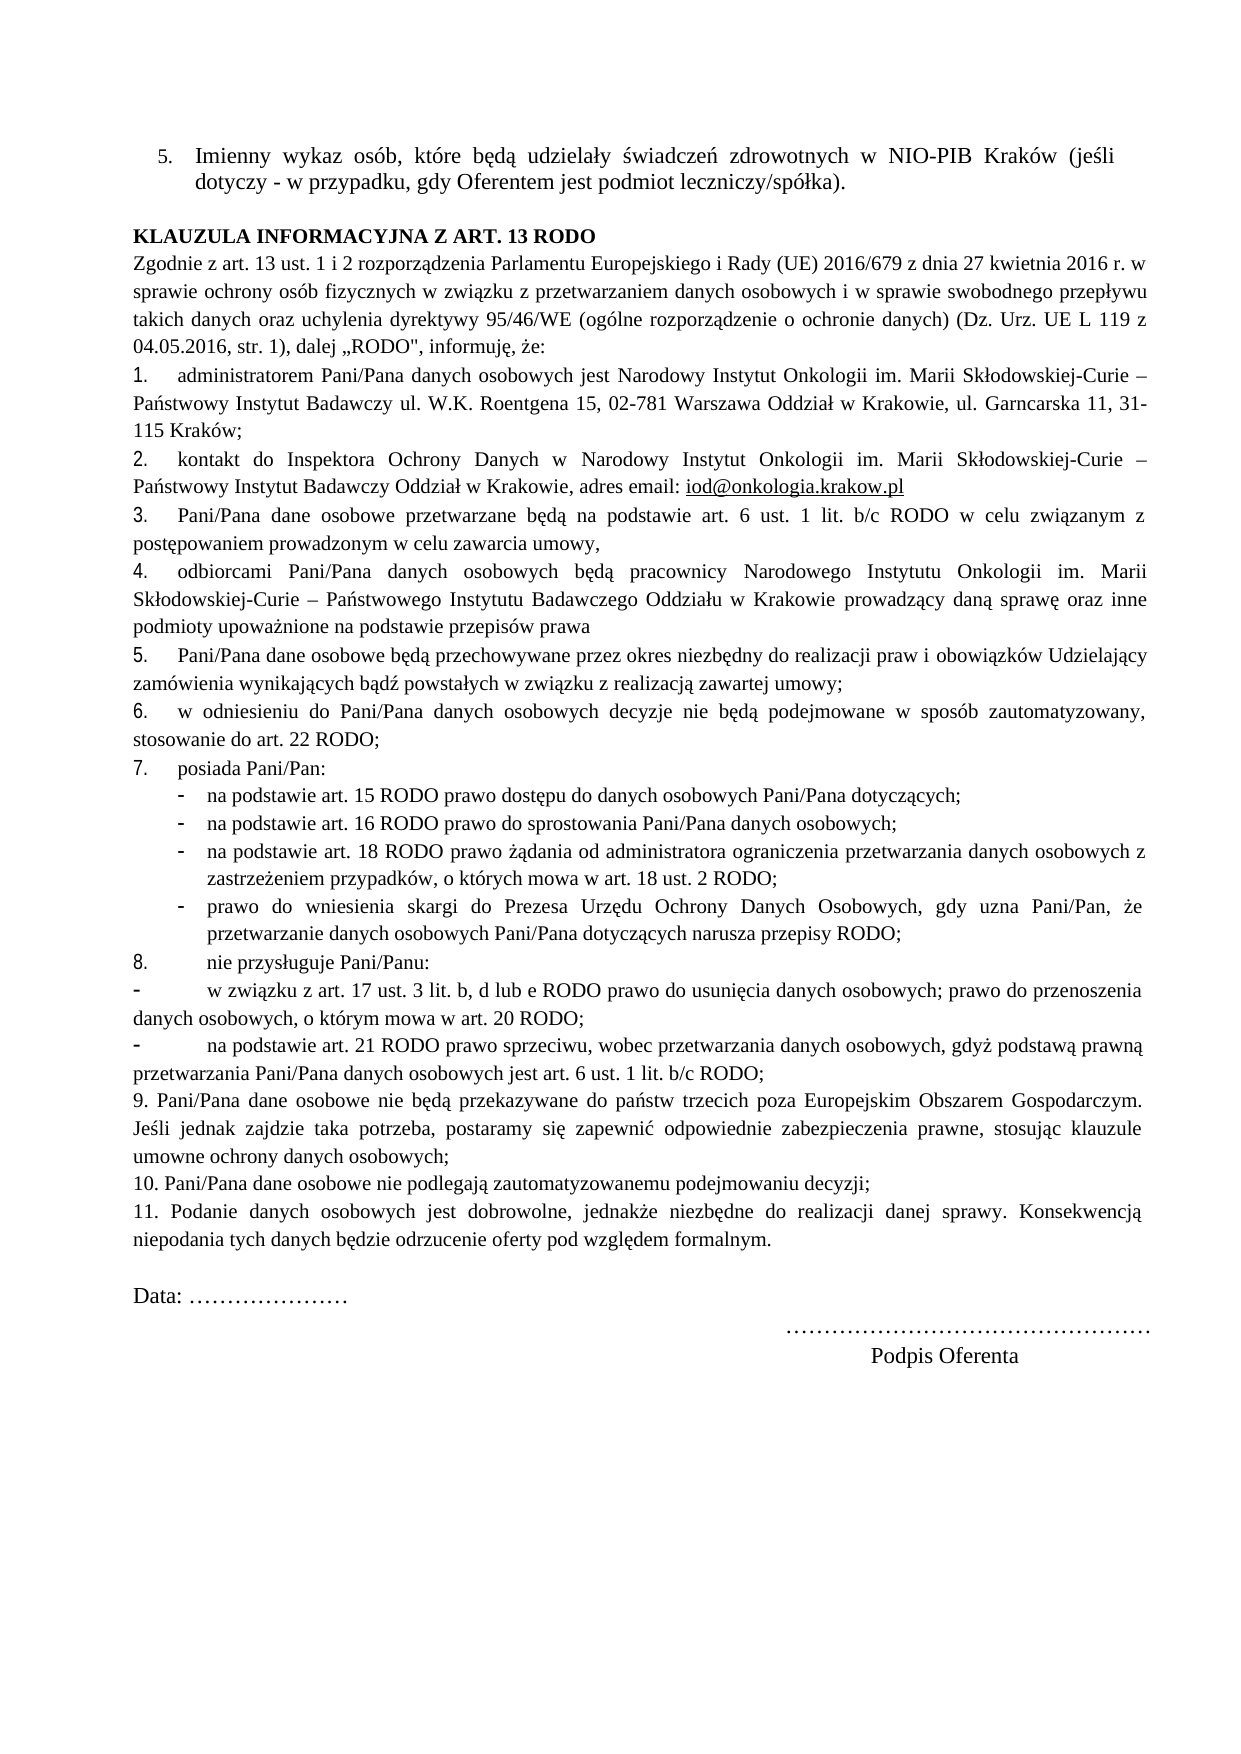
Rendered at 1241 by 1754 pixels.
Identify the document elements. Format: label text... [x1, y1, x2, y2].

list Imienny wykaz osób, które będą udzielały świadczeń zdrowotnych w NIO-PIB Kraków (jeśli dotyczy - w przypadku, gdy Oferentem jest podmiot leczniczy/spółka). [157, 142, 1117, 194]
text ………………………………………… [133, 1312, 1152, 1338]
text Zgodnie z art. 13 ust. 1 i 2 rozporządzenia Parlamentu Europejskiego i Rady (UE) 2016/679 z dnia 27 kwietnia 2016 r. w sprawie ochrony osób fizycznych w związku z przetwarzaniem danych osobowych i w sprawie swobodnego przepływu takich danych oraz uchylenia dyrektywy 95/46/WE (ogólne rozporządzenie o ochronie danych) (Dz. Urz. UE L 119 z 04.05.2016, str. 1), dalej „RODO", informuję, że: [133, 251, 1147, 358]
list na podstawie art. 16 RODO prawo do sprostowania Pani/Pana danych osobowych; [177, 811, 1147, 835]
list administratorem Pani/Pana danych osobowych jest Narodowy Instytut Onkologii im. Marii Skłodowskiej-Curie – Państwowy Instytut Badawczy ul. W.K. Roentgena 15, 02-781 Warszawa Oddział w Krakowie, ul. Garncarska 11, 31-115 Kraków; [133, 362, 1147, 442]
list Pani/Pana dane osobowe będą przechowywane przez okres niezbędny do realizacji praw i obowiązków Udzielający zamówienia wynikających bądź powstałych w związku z realizacją zawartej umowy; [133, 642, 1147, 695]
list w związku z art. 17 ust. 3 lit. b, d lub e RODO prawo do usunięcia danych osobowych; prawo do przenoszenia danych osobowych, o którym mowa w art. 20 RODO; [133, 978, 1143, 1029]
list w odniesieniu do Pani/Pana danych osobowych decyzje nie będą podejmowane w sposób zautomatyzowany, stosowanie do art. 22 RODO; [133, 698, 1147, 751]
text KLAUZULA INFORMACYJNA Z ART. 13 RODO [133, 224, 1152, 248]
list na podstawie art. 21 RODO prawo sprzeciwu, wobec przetwarzania danych osobowych, gdyż podstawą prawną przetwarzania Pani/Pana danych osobowych jest art. 6 ust. 1 lit. b/c RODO; [133, 1033, 1143, 1085]
text 11. Podanie danych osobowych jest dobrowolne, jednakże niezbędne do realizacji danej sprawy. Konsekwencją niepodania tych danych będzie odrzucenie oferty pod względem formalnym. [133, 1199, 1143, 1251]
list prawo do wniesienia skargi do Prezesa Urzędu Ochrony Danych Osobowych, gdy uzna Pani/Pan, że przetwarzanie danych osobowych Pani/Pana dotyczących narusza przepisy RODO; [177, 894, 1143, 945]
list posiada Pani/Pan: [133, 754, 1152, 779]
text 10. Pani/Pana dane osobowe nie podlegają zautomatyzowanemu podejmowaniu decyzji; [133, 1171, 1143, 1195]
text Data: ………………… [133, 1282, 1152, 1308]
list na podstawie art. 18 RODO prawo żądania od administratora ograniczenia przetwarzania danych osobowych z zastrzeżeniem przypadków, o których mowa w art. 18 ust. 2 RODO; [177, 838, 1147, 890]
text Podpis Oferenta [133, 1342, 1152, 1368]
list Pani/Pana dane osobowe przetwarzane będą na podstawie art. 6 ust. 1 lit. b/c RODO w celu związanym z postępowaniem prowadzonym w celu zawarcia umowy, [133, 502, 1147, 554]
list na podstawie art. 15 RODO prawo dostępu do danych osobowych Pani/Pana dotyczących; [177, 783, 1147, 807]
list kontakt do Inspektora Ochrony Danych w Narodowy Instytut Onkologii im. Marii Skłodowskiej-Curie – Państwowy Instytut Badawczy Oddział w Krakowie, adres email: iod@onkologia.krakow.pl [133, 446, 1147, 498]
list nie przysługuje Pani/Panu: [133, 949, 1152, 974]
text 9. Pani/Pana dane osobowe nie będą przekazywane do państw trzecich poza Europejskim Obszarem Gospodarczym. Jeśli jednak zajdzie taka potrzeba, postaramy się zapewnić odpowiednie zabezpieczenia prawne, stosując klauzule umowne ochrony danych osobowych; [133, 1088, 1143, 1168]
list odbiorcami Pani/Pana danych osobowych będą pracownicy Narodowego Instytutu Onkologii im. Marii Skłodowskiej-Curie – Państwowego Instytutu Badawczego Oddziału w Krakowie prowadzący daną sprawę oraz inne podmioty upoważnione na podstawie przepisów prawa [133, 558, 1147, 638]
